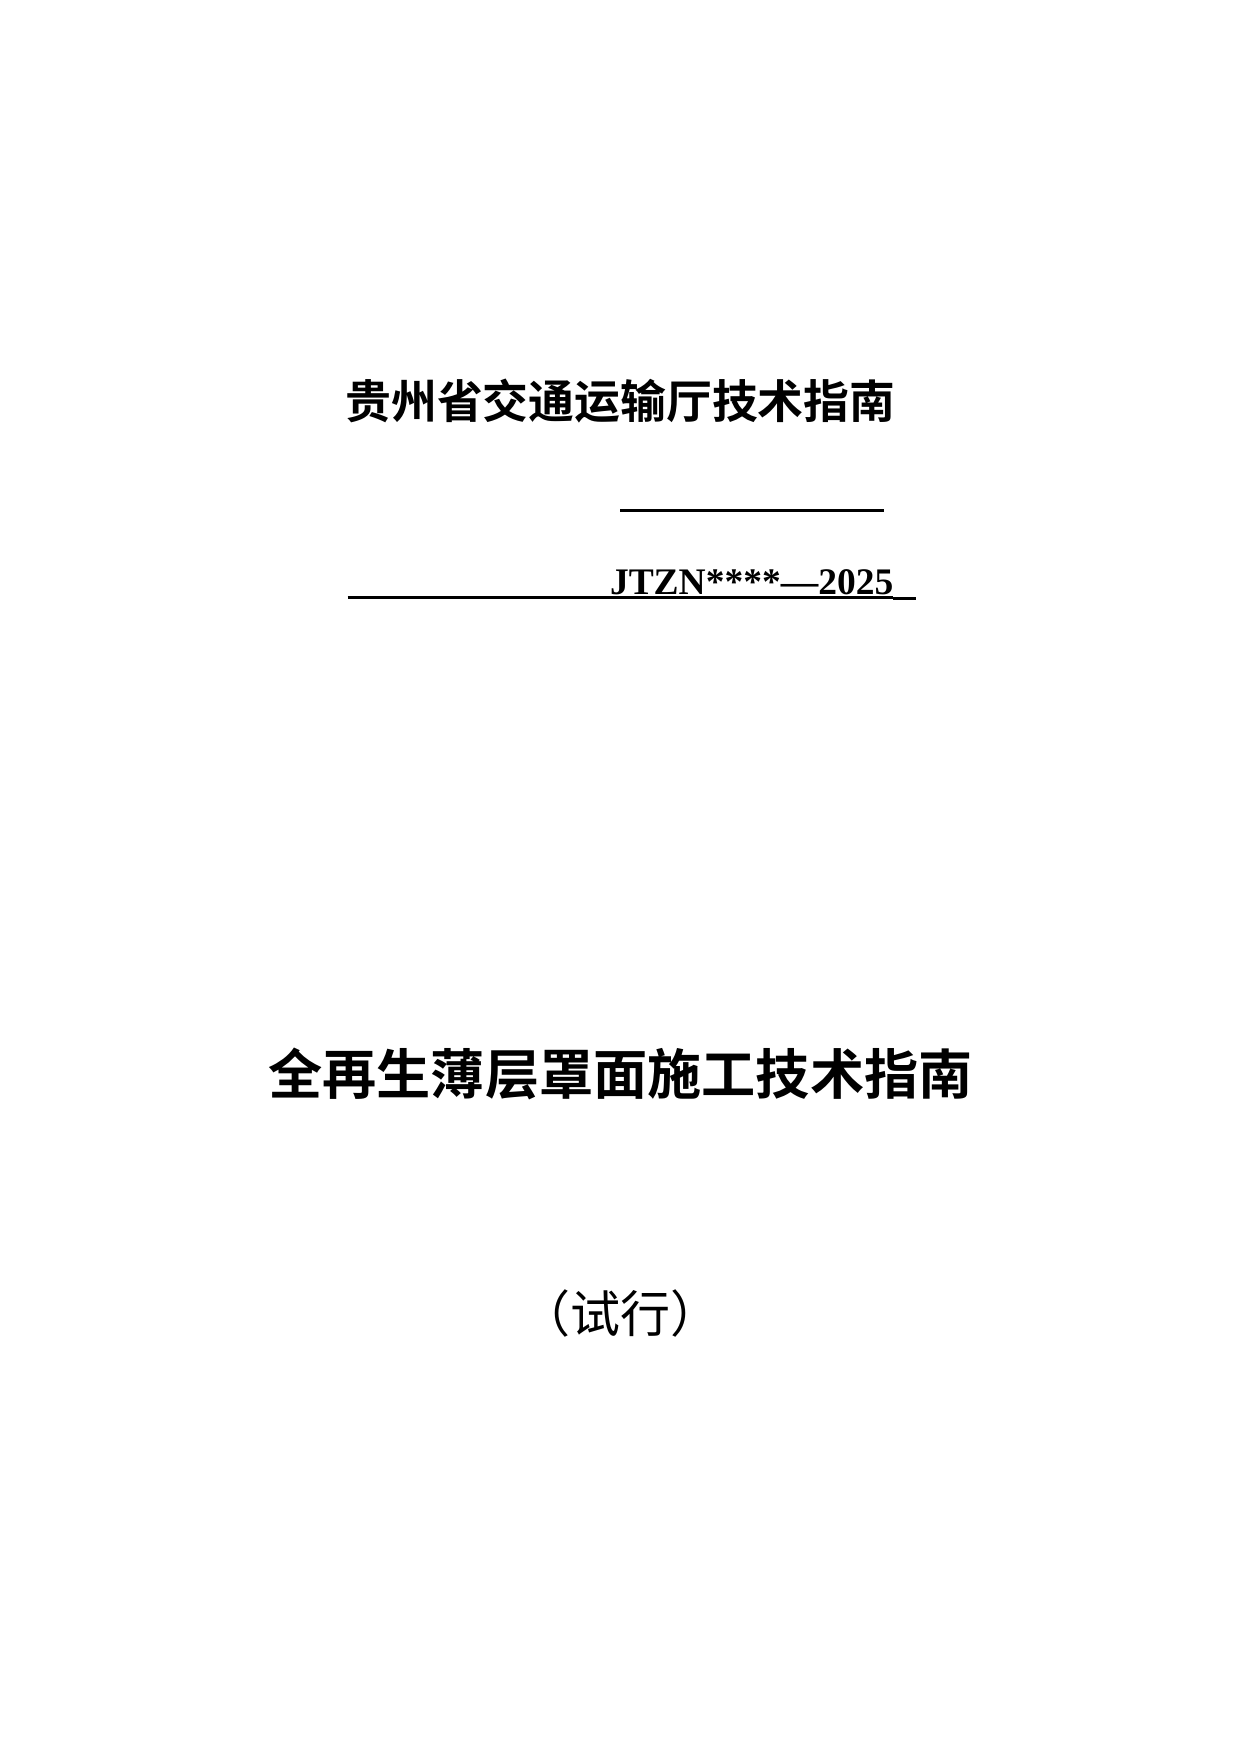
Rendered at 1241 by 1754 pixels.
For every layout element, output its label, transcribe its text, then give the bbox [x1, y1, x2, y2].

text JTZN****—2025 [187, 552, 1053, 617]
text （试行） [187, 1262, 1053, 1359]
text 全再生薄层罩面施工技术指南 [187, 1027, 1053, 1124]
text 贵州省交通运输厅技术指南 [187, 354, 1053, 452]
